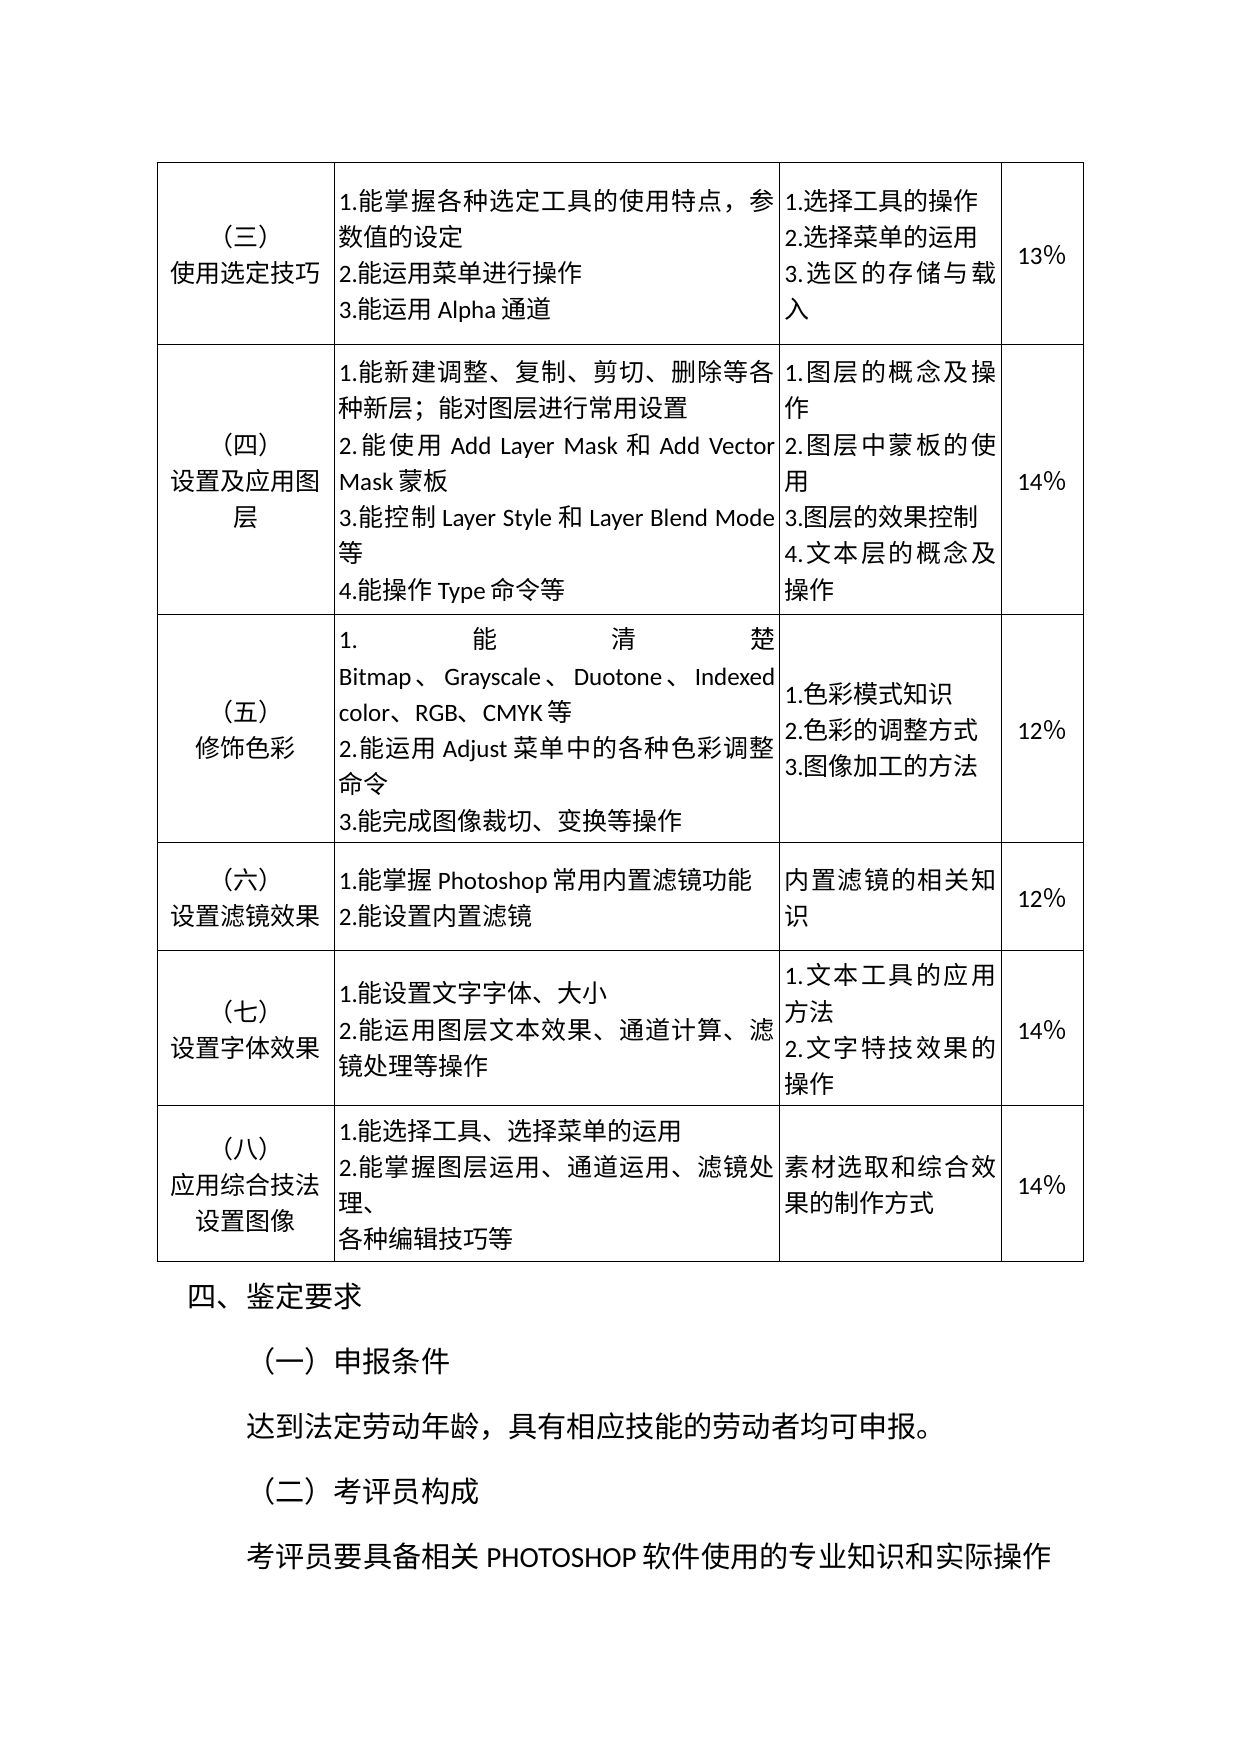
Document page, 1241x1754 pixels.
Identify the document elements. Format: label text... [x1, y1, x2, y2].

table_cell 1.图层的概念及操作 2.图层中蒙板的使用 3.图层的效果控制 4.文本层的概念及操作 [780, 345, 1001, 614]
table_cell （六） 设置滤镜效果 [158, 843, 334, 950]
table_header 1.能掌握各种选定工具的使用特点，参数值的设定 2.能运用菜单进行操作 3.能运用Alpha通道 [335, 163, 779, 344]
table_header 1.选择工具的操作 2.选择菜单的运用 3.选区的存储与载入 [780, 163, 1001, 344]
table_cell 12％ [1002, 843, 1083, 950]
table_cell 1.能新建调整、复制、剪切、删除等各种新层；能对图层进行常用设置 2.能使用Add Layer Mask和Add Vector Mask蒙板 3.能控制Layer Style和Layer Blend Mode等 4.能操作Type命令等 [335, 345, 779, 614]
table_header （三） 使用选定技巧 [158, 163, 334, 344]
table_cell 12％ [1002, 615, 1083, 842]
table_cell （八） 应用综合技法设置图像 [158, 1106, 334, 1261]
table_cell （五） 修饰色彩 [158, 615, 334, 842]
text （二）考评员构成 [187, 1457, 1053, 1522]
table_cell 1.能选择工具、选择菜单的运用 2.能掌握图层运用、通道运用、滤镜处理、 各种编辑技巧等 [335, 1106, 779, 1261]
table_cell 14％ [1002, 1106, 1083, 1261]
text （一）申报条件 [187, 1327, 1053, 1392]
table_header 13％ [1002, 163, 1083, 344]
text 达到法定劳动年龄，具有相应技能的劳动者均可申报。 [187, 1392, 1053, 1457]
table_cell 1.文本工具的应用方法 2.文字特技效果的操作 [780, 951, 1001, 1105]
text 四、鉴定要求 [187, 1262, 1053, 1327]
table_cell （七） 设置字体效果 [158, 951, 334, 1105]
table_cell 1.能掌握Photoshop常用内置滤镜功能 2.能设置内置滤镜 [335, 843, 779, 950]
table_cell 内置滤镜的相关知识 [780, 843, 1001, 950]
table_cell 1.色彩模式知识 2.色彩的调整方式 3.图像加工的方法 [780, 615, 1001, 842]
table_cell 1.能清楚Bitmap、Grayscale、Duotone、Indexed color、RGB、CMYK等 2.能运用Adjust菜单中的各种色彩调整命令 3.能完成图像裁切、变换等操作 [335, 615, 779, 842]
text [187, 1522, 1053, 1587]
table_cell 14％ [1002, 951, 1083, 1105]
table_cell 素材选取和综合效果的制作方式 [780, 1106, 1001, 1261]
table_cell 14％ [1002, 345, 1083, 614]
table_cell （四） 设置及应用图层 [158, 345, 334, 614]
table_cell 1.能设置文字字体、大小 2.能运用图层文本效果、通道计算、滤镜处理等操作 [335, 951, 779, 1105]
